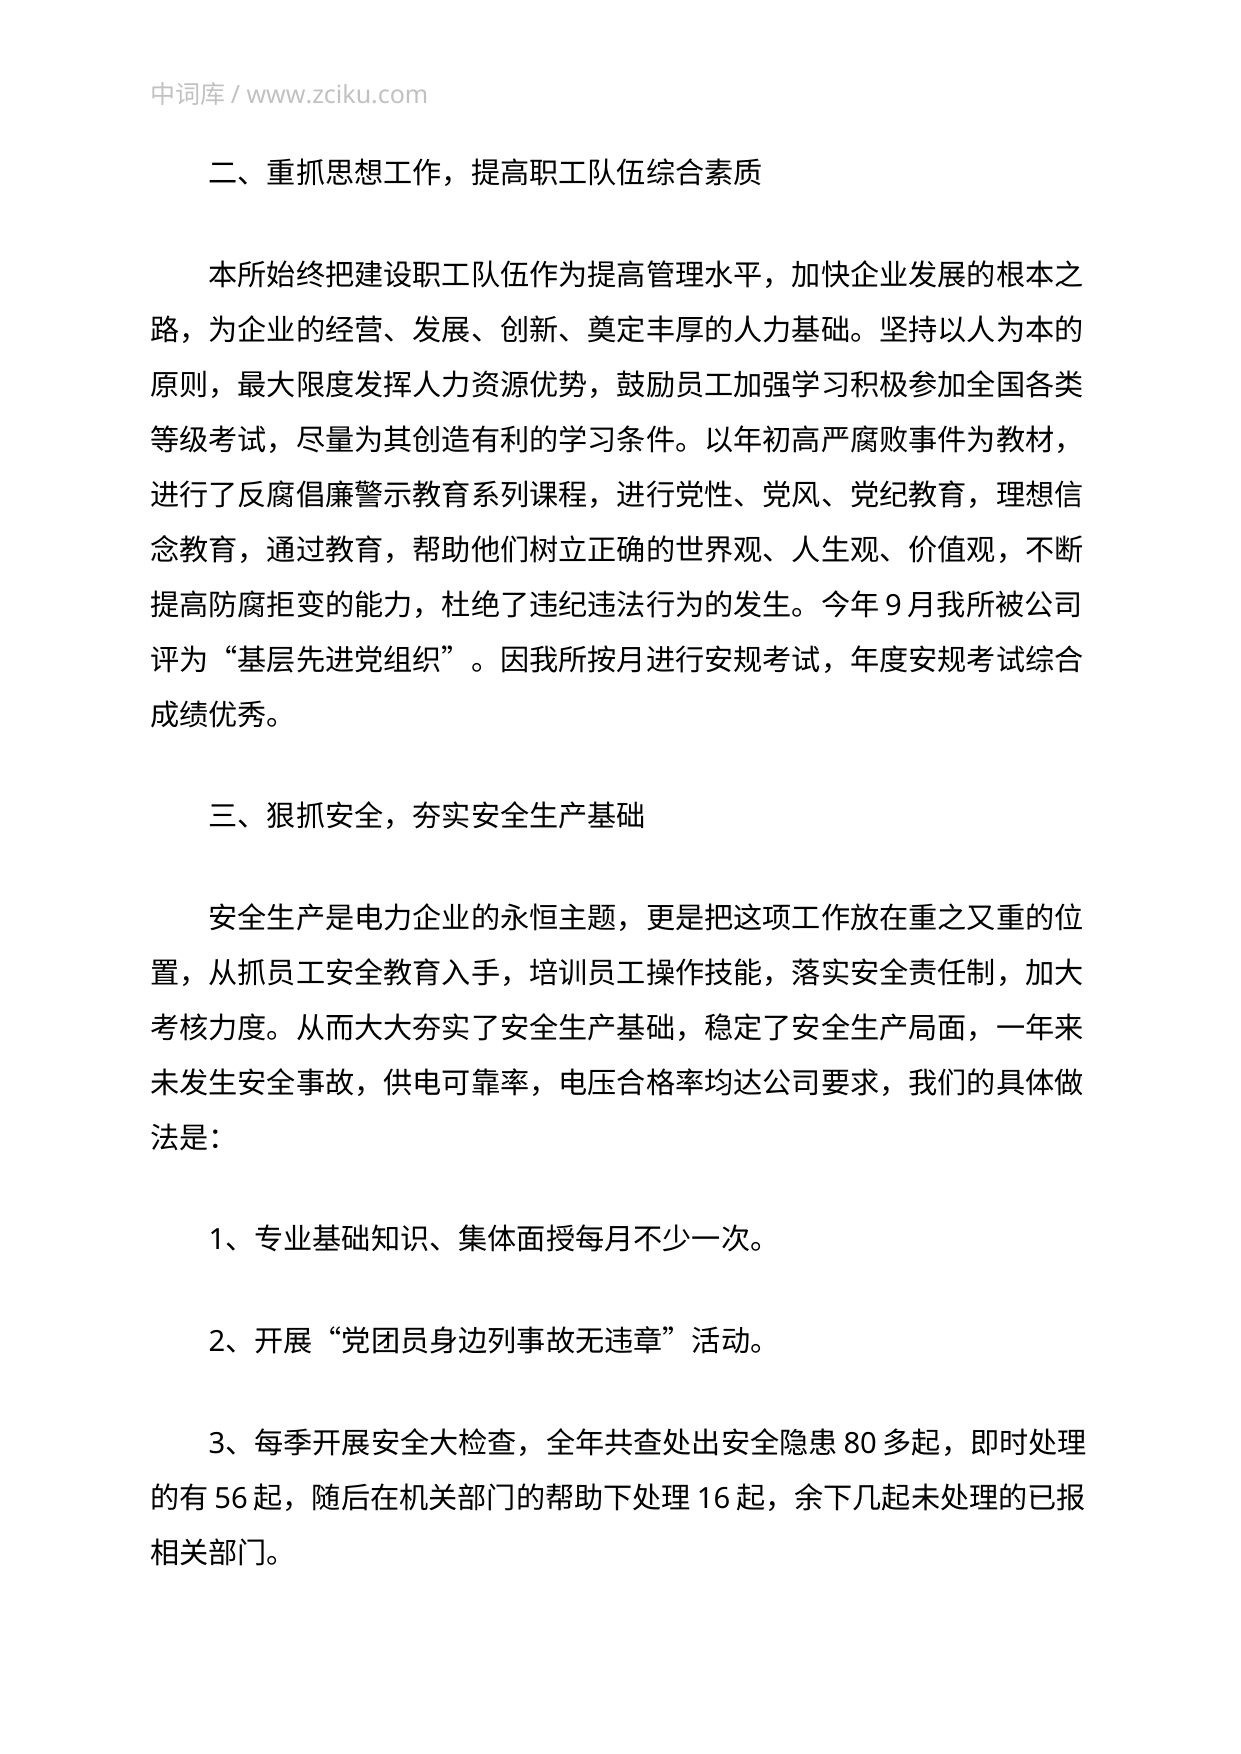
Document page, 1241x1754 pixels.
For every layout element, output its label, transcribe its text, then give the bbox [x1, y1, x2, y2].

text 3、每季开展安全大检查，全年共查处出安全隐患80多起，即时处理的有56起，随后在机关部门的帮助下处理16起，余下几起未处理的已报相关部门。 [150, 1420, 1090, 1572]
text 安全生产是电力企业的永恒主题，更是把这项工作放在重之又重的位置，从抓员工安全教育入手，培训员工操作技能，落实安全责任制，加大考核力度。从而大大夯实了安全生产基础，稳定了安全生产局面，一年来未发生安全事故，供电可靠率，电压合格率均达公司要求，我们的具体做法是： [150, 894, 1090, 1156]
text 2、开展“党团员身边列事故无违章”活动。 [150, 1318, 1090, 1360]
text 二、重抓思想工作，提高职工队伍综合素质 [150, 150, 1090, 192]
text 三、狠抓安全，夯实安全生产基础 [150, 793, 1090, 835]
text 本所始终把建设职工队伍作为提高管理水平，加快企业发展的根本之路，为企业的经营、发展、创新、奠定丰厚的人力基础。坚持以人为本的原则，最大限度发挥人力资源优势，鼓励员工加强学习积极参加全国各类等级考试，尽量为其创造有利的学习条件。以年初高严腐败事件为教材，进行了反腐倡廉警示教育系列课程，进行党性、党风、党纪教育，理想信念教育，通过教育，帮助他们树立正确的世界观、人生观、价值观，不断提高防腐拒变的能力，杜绝了违纪违法行为的发生。今年9月我所被公司评为“基层先进党组织”。因我所按月进行安规考试，年度安规考试综合成绩优秀。 [150, 252, 1090, 733]
text 1、专业基础知识、集体面授每月不少一次。 [150, 1216, 1090, 1258]
